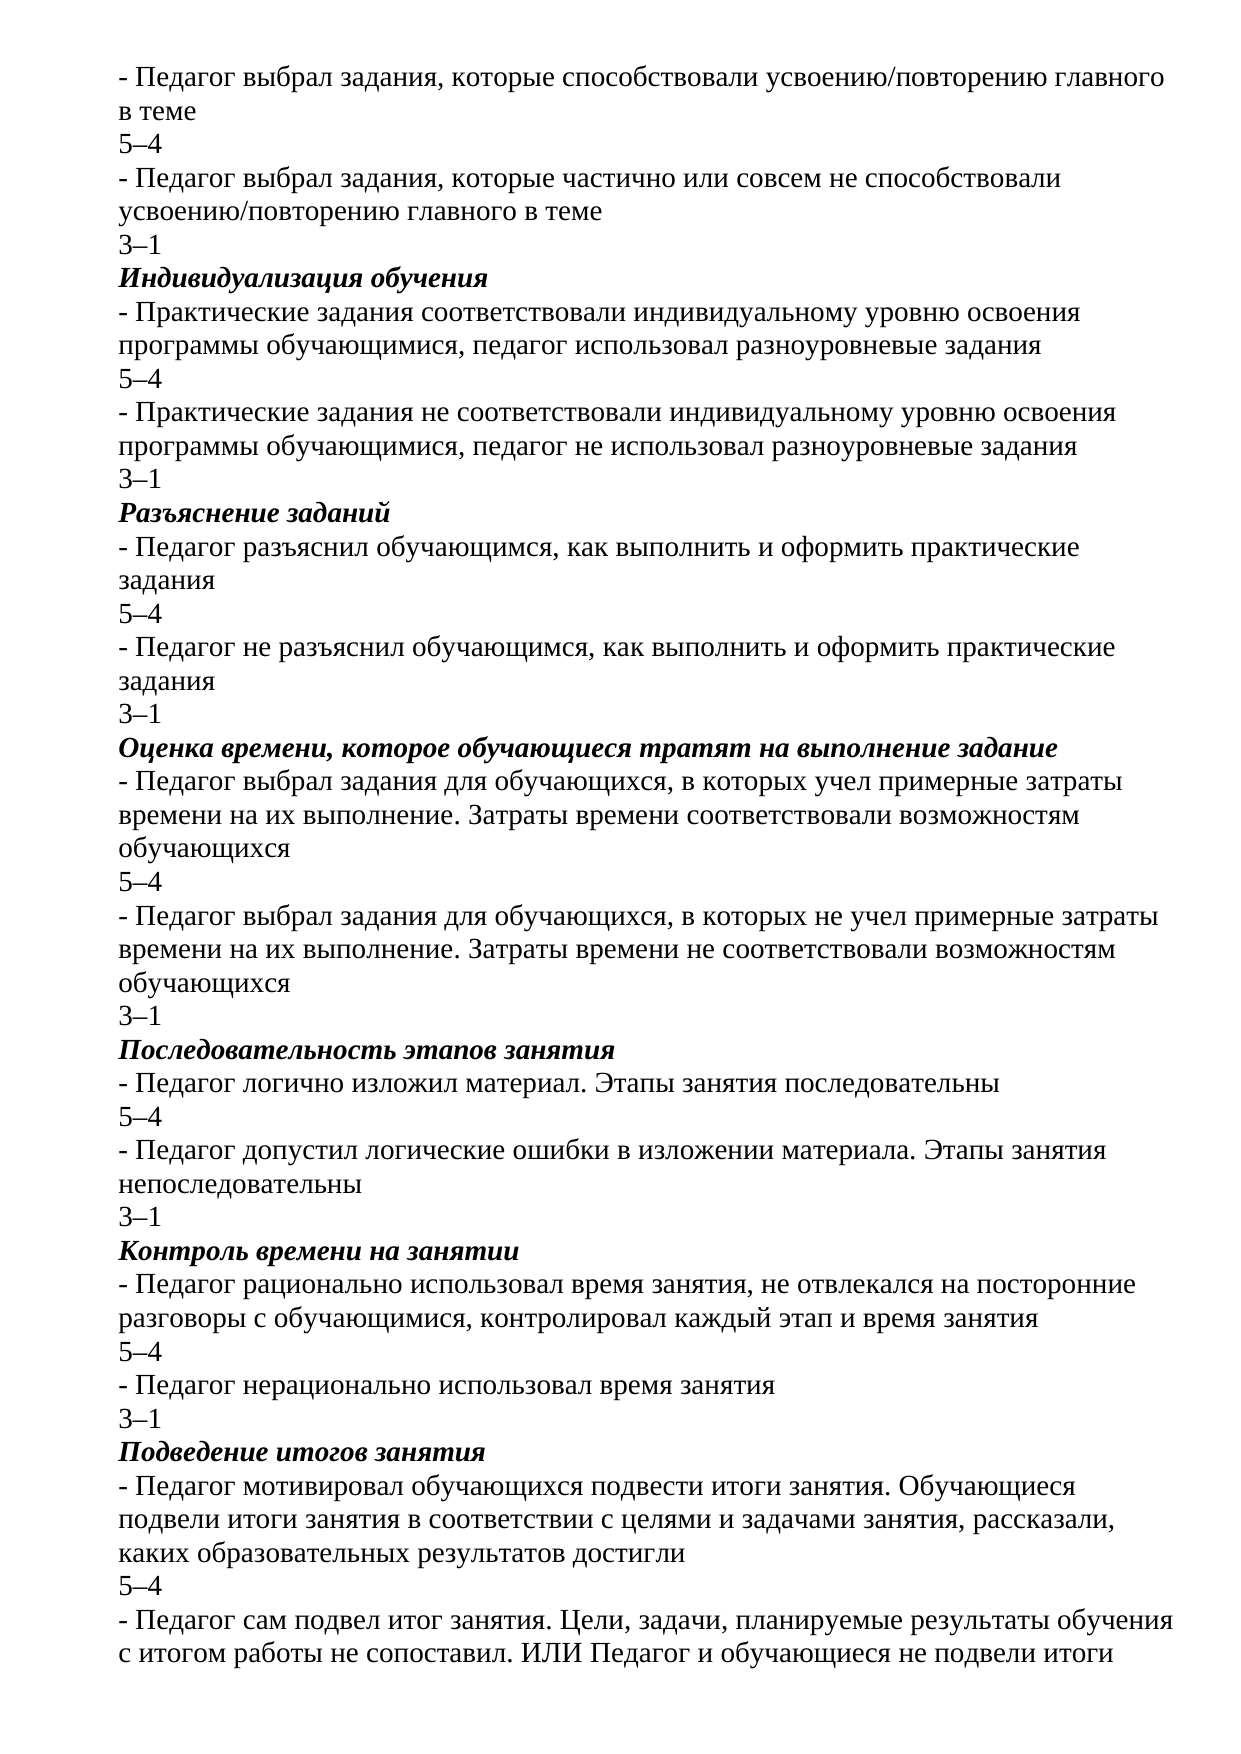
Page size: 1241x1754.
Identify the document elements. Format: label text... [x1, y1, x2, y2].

text 5–4 [118, 1099, 1181, 1132]
text 5–4 [118, 864, 1181, 898]
text - Педагог мотивировал обучающихся подвести итоги занятия. Обучающиеся подвели итоги занятия в соответствии с целями и задачами занятия, рассказали, каких образовательных результатов достигли [118, 1468, 1181, 1568]
text 5–4 [118, 1334, 1181, 1367]
text - Педагог логично изложил материал. Этапы занятия последовательны [118, 1065, 1181, 1099]
text - Педагог не разъяснил обучающимся, как выполнить и оформить практические задания [118, 629, 1181, 696]
text 3–1 [118, 696, 1181, 730]
text 3–1 [118, 227, 1181, 260]
text 5–4 [118, 126, 1181, 160]
text 5–4 [118, 596, 1181, 629]
text - Педагог допустил логические ошибки в изложении материала. Этапы занятия непоследовательны [118, 1132, 1181, 1199]
text Подведение итогов занятия [118, 1434, 1181, 1468]
text Разъяснение заданий [118, 495, 1181, 529]
text - Педагог выбрал задания для обучающихся, в которых не учел примерные затраты времени на их выполнение. Затраты времени не соответствовали возможностям обучающихся [118, 898, 1181, 998]
text - Практические задания не соответствовали индивидуальному уровню освоения программы обучающимися, педагог не использовал разноуровневые задания [118, 394, 1181, 462]
text - Педагог нерационально использовал время занятия [118, 1367, 1181, 1401]
text - Педагог сам подвел итог занятия. Цели, задачи, планируемые результаты обучения с итогом работы не сопоставил. ИЛИ Педагог и обучающиеся не подвели итоги [118, 1602, 1181, 1669]
text Индивидуализация обучения [118, 260, 1181, 294]
text - Практические задания соответствовали индивидуальному уровню освоения программы обучающимися, педагог использовал разноуровневые задания [118, 294, 1181, 361]
text 3–1 [118, 998, 1181, 1032]
text 5–4 [118, 1568, 1181, 1602]
text Контроль времени на занятии [118, 1233, 1181, 1267]
text - Педагог разъяснил обучающимся, как выполнить и оформить практические задания [118, 529, 1181, 596]
text Оценка времени, которое обучающиеся тратят на выполнение задание [118, 730, 1181, 763]
text 3–1 [118, 1199, 1181, 1233]
text 3–1 [118, 462, 1181, 495]
text - Педагог рационально использовал время занятия, не отвлекался на посторонние разговоры с обучающимися, контролировал каждый этап и время занятия [118, 1267, 1181, 1334]
text - Педагог выбрал задания для обучающихся, в которых учел примерные затраты времени на их выполнение. Затраты времени соответствовали возможностям обучающихся [118, 763, 1181, 864]
text Последовательность этапов занятия [118, 1032, 1181, 1065]
text 3–1 [118, 1401, 1181, 1434]
text - Педагог выбрал задания, которые частично или совсем не способствовали усвоению/повторению главного в теме [118, 160, 1181, 227]
text - Педагог выбрал задания, которые способствовали усвоению/повторению главного в теме [118, 59, 1181, 126]
text 5–4 [118, 361, 1181, 394]
